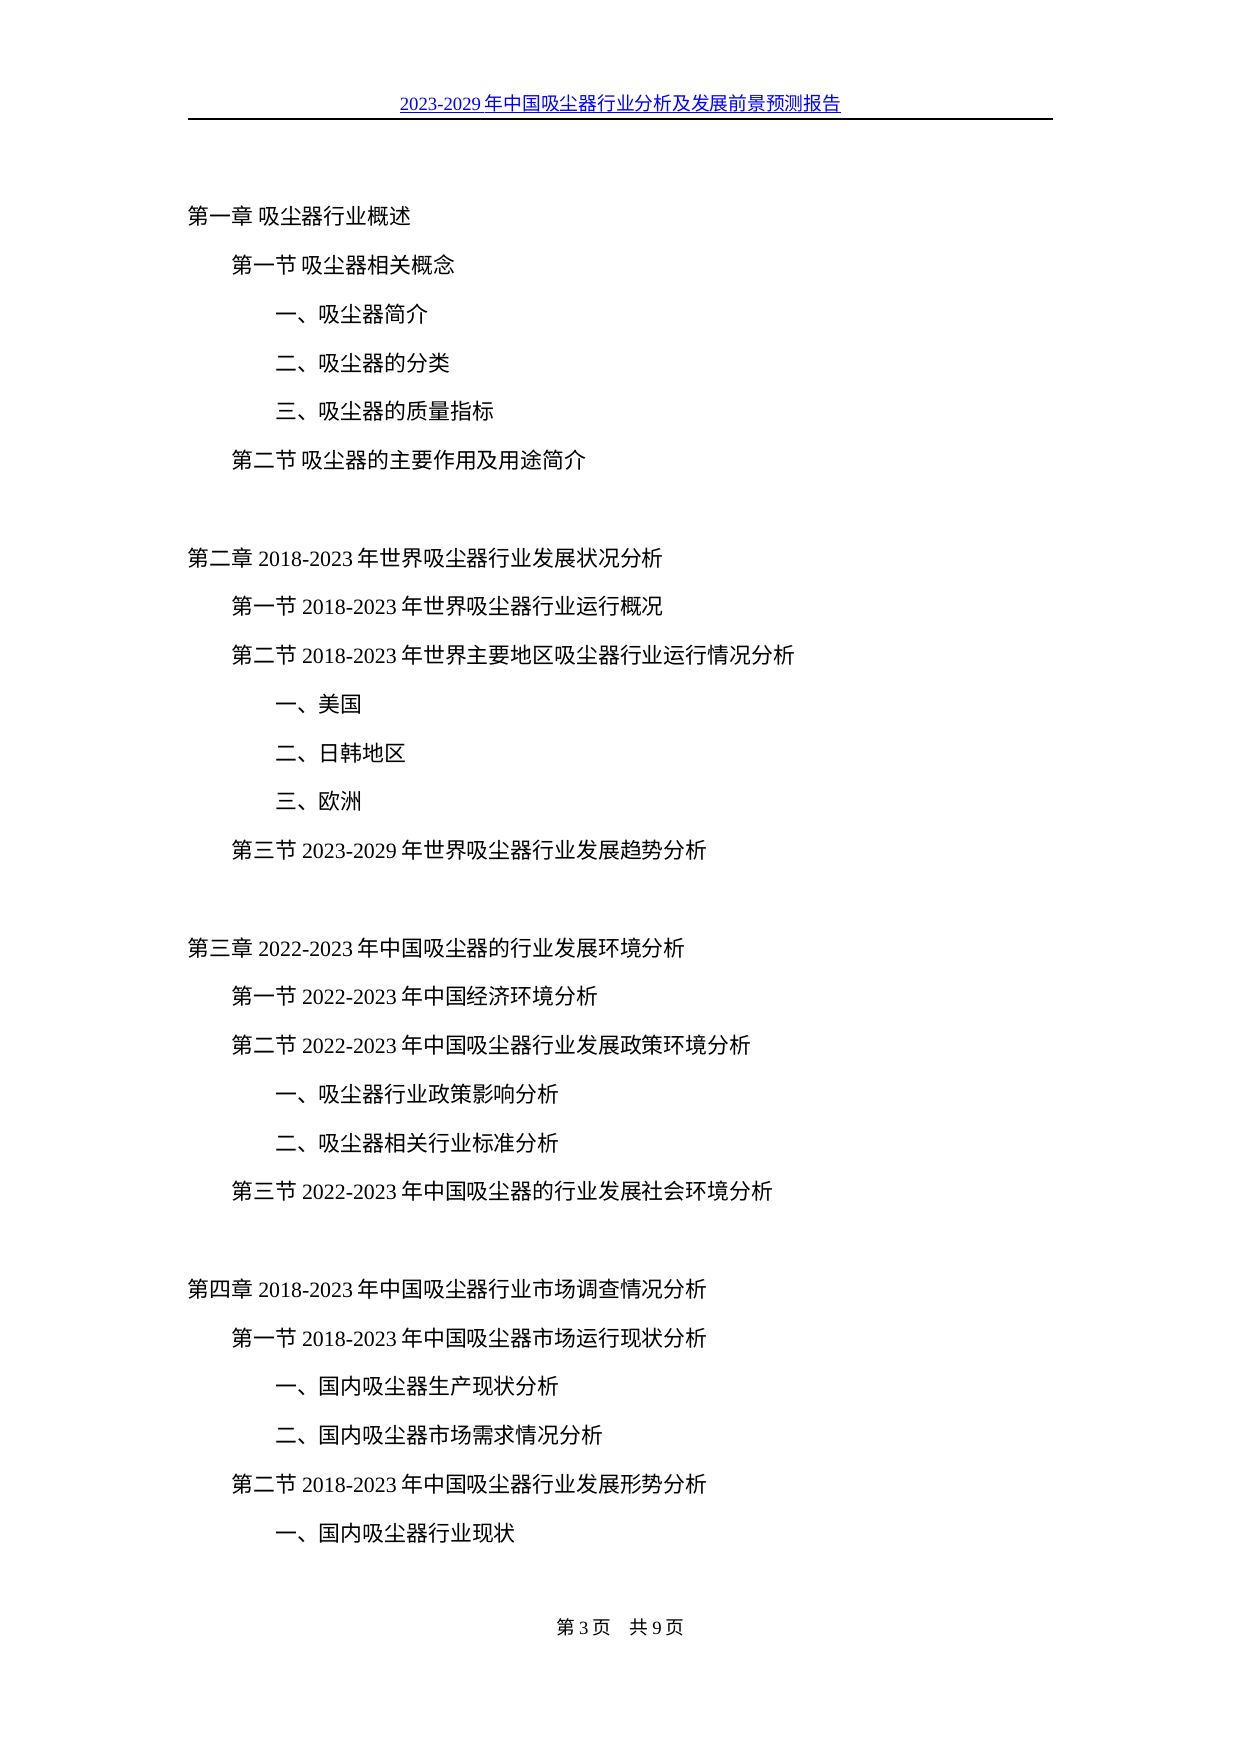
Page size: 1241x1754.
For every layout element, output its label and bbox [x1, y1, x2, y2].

text [187, 150, 1053, 1548]
